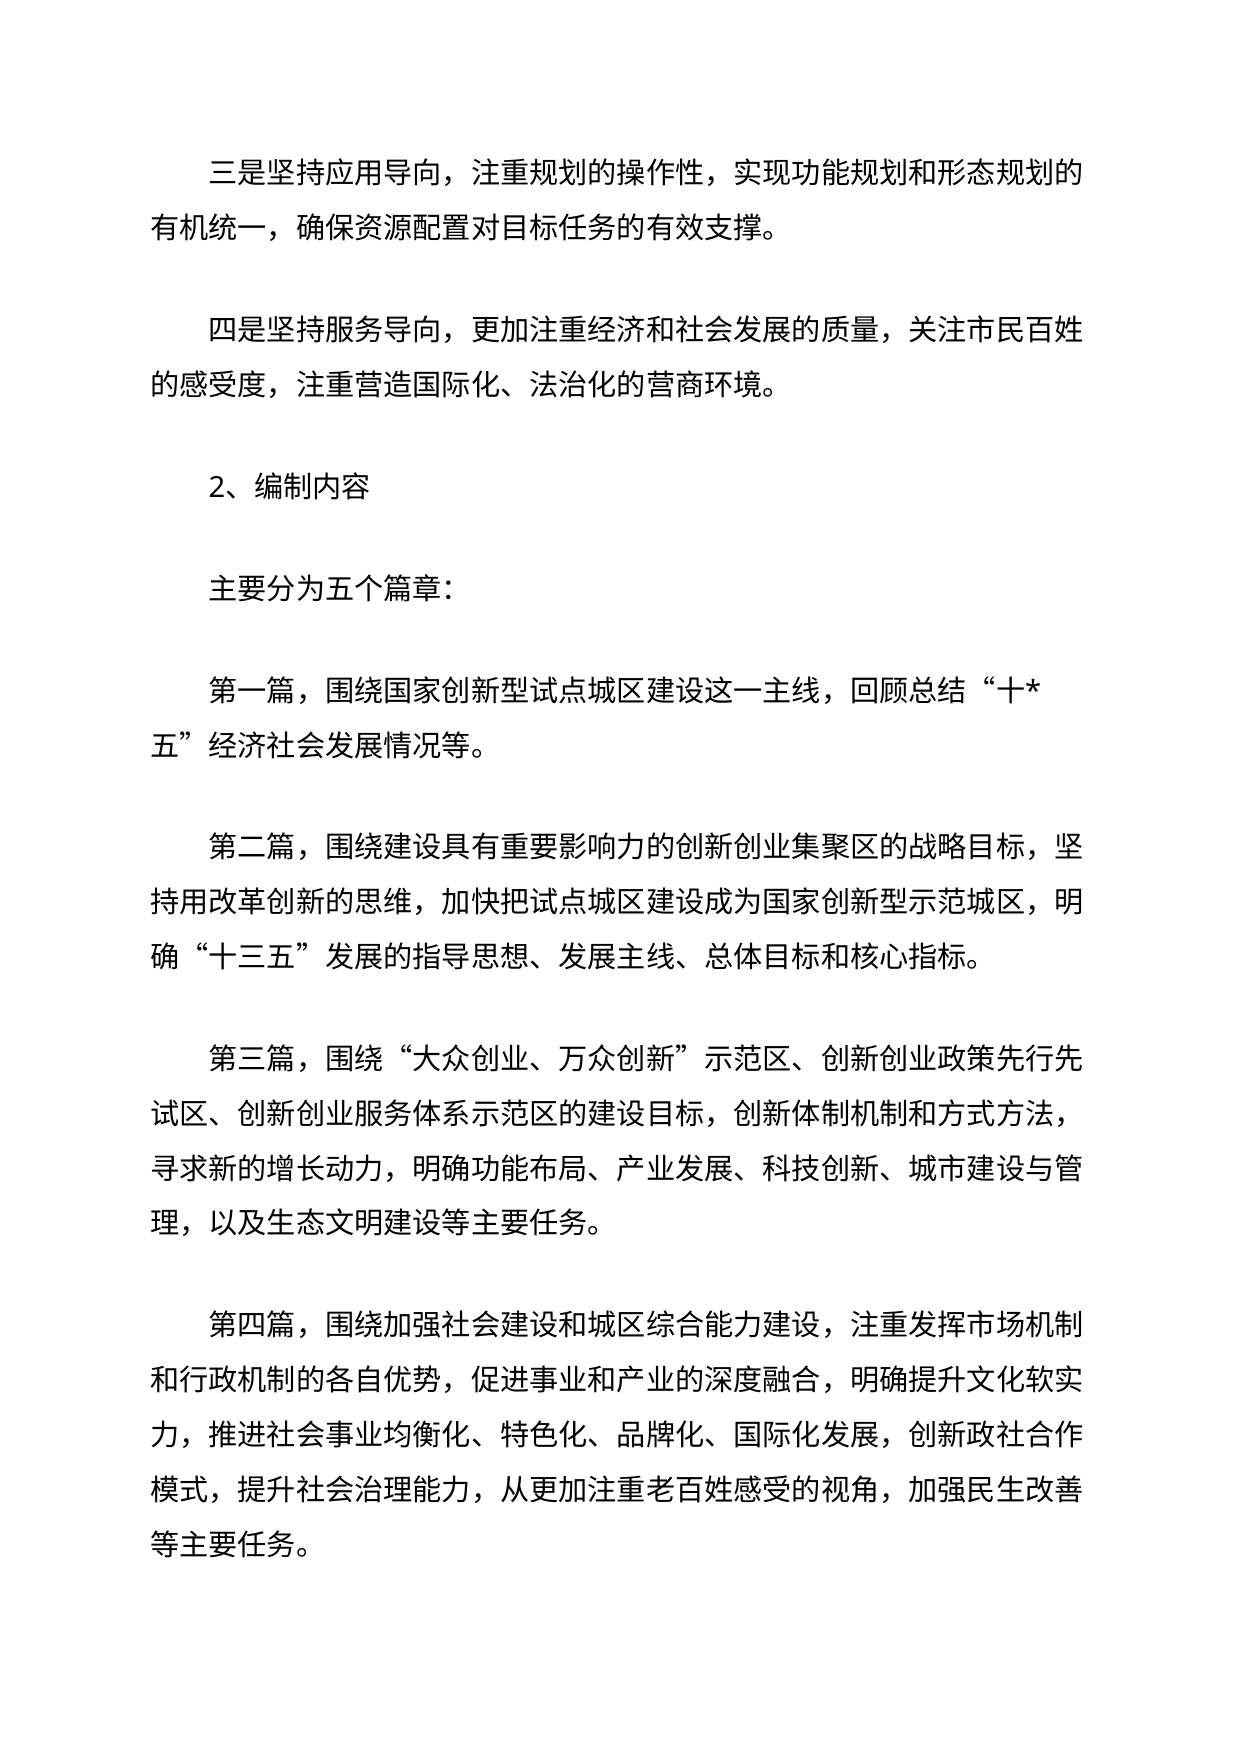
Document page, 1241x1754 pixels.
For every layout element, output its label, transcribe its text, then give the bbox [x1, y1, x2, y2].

text 三是坚持应用导向，注重规划的操作性，实现功能规划和形态规划的有机统一，确保资源配置对目标任务的有效支撑。 [150, 150, 1090, 247]
text 第四篇，围绕加强社会建设和城区综合能力建设，注重发挥市场机制和行政机制的各自优势，促进事业和产业的深度融合，明确提升文化软实力，推进社会事业均衡化、特色化、品牌化、国际化发展，创新政社合作模式，提升社会治理能力，从更加注重老百姓感受的视角，加强民生改善等主要任务。 [150, 1302, 1090, 1564]
text 2、编制内容 [150, 463, 1090, 506]
text 第二篇，围绕建设具有重要影响力的创新创业集聚区的战略目标，坚持用改革创新的思维，加快把试点城区建设成为国家创新型示范城区，明确“十三五”发展的指导思想、发展主线、总体目标和核心指标。 [150, 824, 1090, 976]
text 主要分为五个篇章： [150, 565, 1090, 608]
text 四是坚持服务导向，更加注重经济和社会发展的质量，关注市民百姓的感受度，注重营造国际化、法治化的营商环境。 [150, 307, 1090, 404]
text 第三篇，围绕“大众创业、万众创新”示范区、创新创业政策先行先试区、创新创业服务体系示范区的建设目标，创新体制机制和方式方法，寻求新的增长动力，明确功能布局、产业发展、科技创新、城市建设与管理，以及生态文明建设等主要任务。 [150, 1035, 1090, 1242]
text 第一篇，围绕国家创新型试点城区建设这一主线，回顾总结“十*五”经济社会发展情况等。 [150, 667, 1090, 764]
